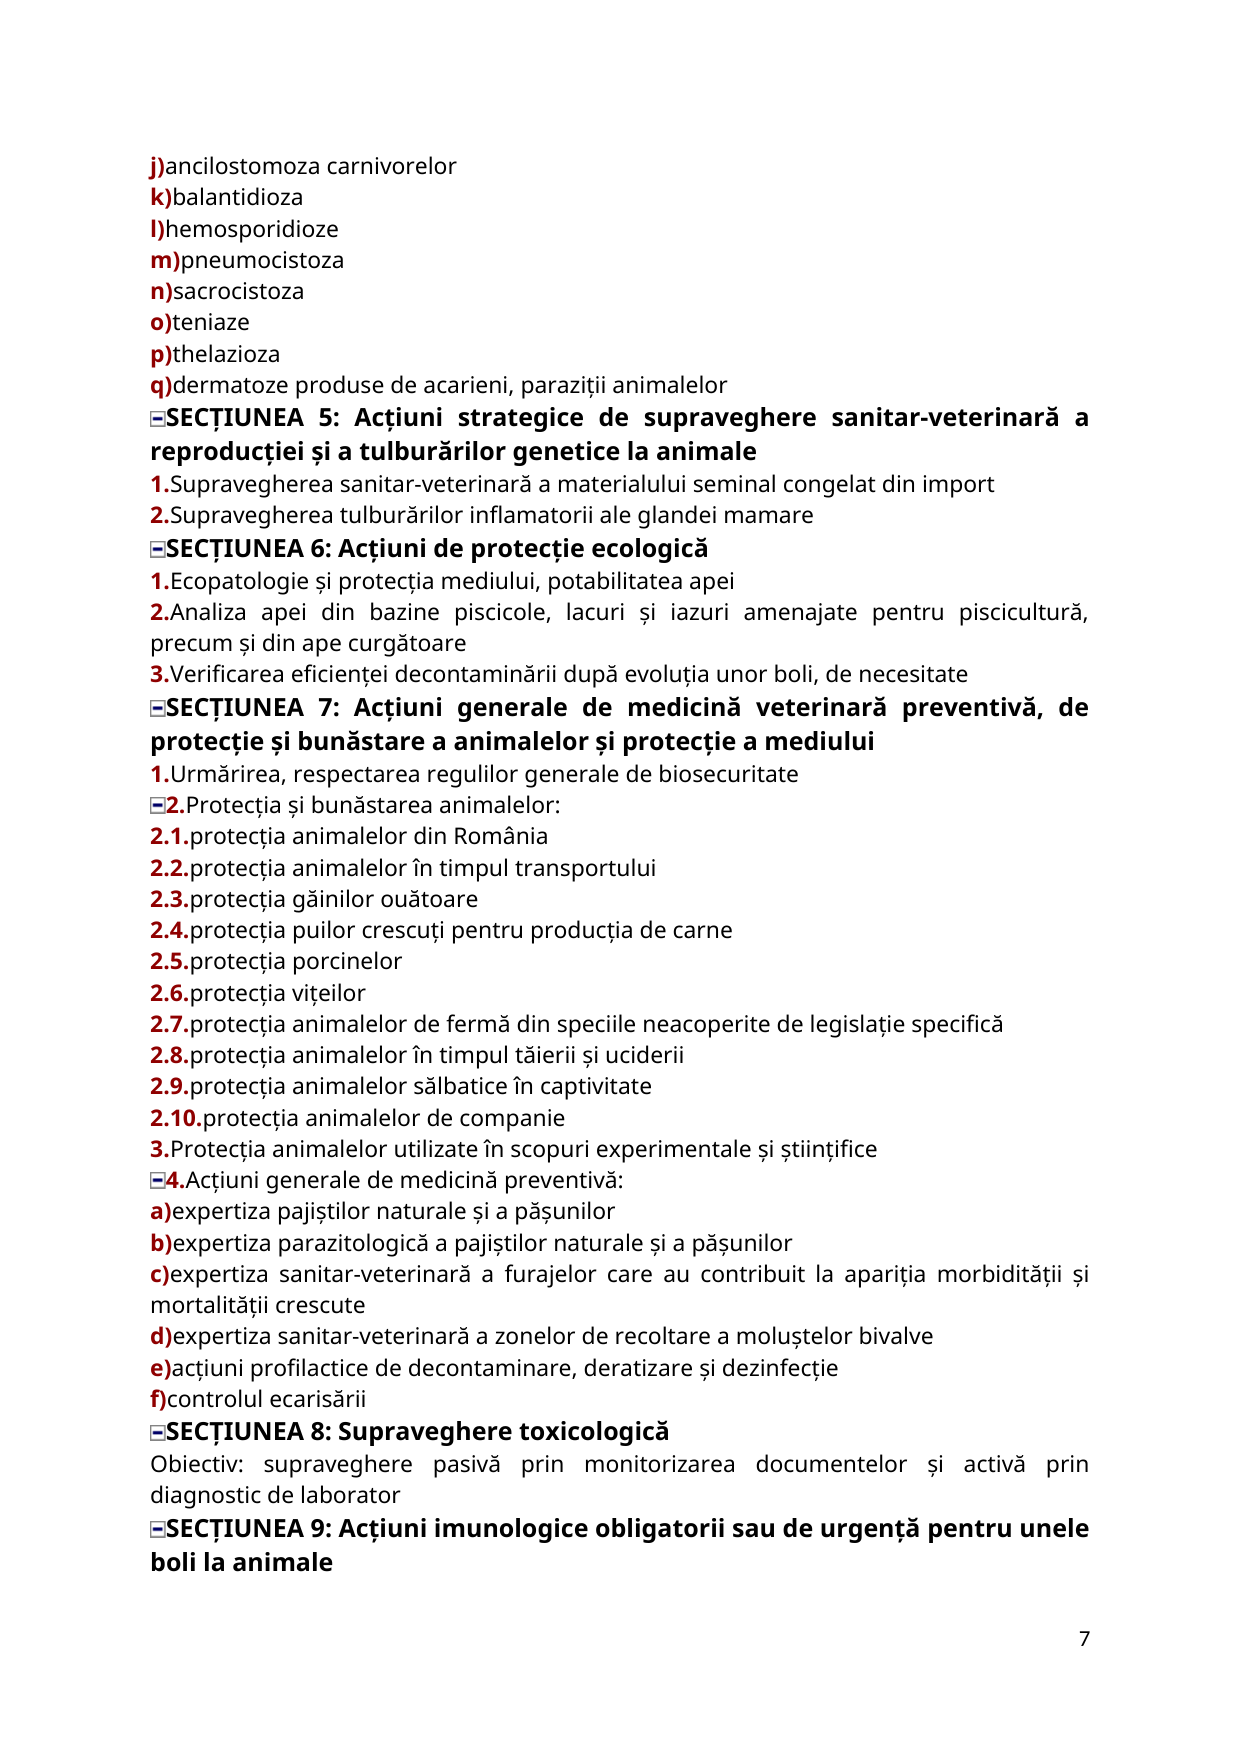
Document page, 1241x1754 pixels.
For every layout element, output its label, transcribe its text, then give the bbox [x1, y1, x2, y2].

text e)acţiuni profilactice de decontaminare, deratizare şi dezinfecţie [150, 1352, 1090, 1383]
text m)pneumocistoza [150, 244, 1090, 275]
text 2.Analiza apei din bazine piscicole, lacuri şi iazuri amenajate pentru piscicultură, precum şi din ape curgătoare [150, 596, 1090, 658]
text b)expertiza parazitologică a pajiştilor naturale şi a păşunilor [150, 1227, 1090, 1258]
text o)teniaze [150, 306, 1090, 337]
text j)ancilostomoza carnivorelor [150, 150, 1090, 181]
text 2.Supravegherea tulburărilor inflamatorii ale glandei mamare [150, 499, 1090, 531]
text 3.Protecţia animalelor utilizate în scopuri experimentale şi ştiinţifice [150, 1133, 1090, 1164]
text 1.Supravegherea sanitar-veterinară a materialului seminal congelat din import [150, 468, 1090, 499]
text l)hemosporidioze [150, 212, 1090, 244]
text k)balantidioza [150, 181, 1090, 212]
text 2.6.protecţia viţeilor [150, 977, 1090, 1008]
text Obiectiv: supraveghere pasivă prin monitorizarea documentelor şi activă prin diagnostic de laborator [150, 1448, 1090, 1511]
text 2.4.protecţia puilor crescuţi pentru producţia de carne [150, 914, 1090, 945]
text 2.3.protecţia găinilor ouătoare [150, 883, 1090, 914]
text p)thelazioza [150, 337, 1090, 369]
text SECŢIUNEA 6: Acţiuni de protecţie ecologică [150, 531, 1090, 565]
picture [150, 1425, 166, 1441]
text SECŢIUNEA 8: Supraveghere toxicologică [150, 1414, 1090, 1448]
text f)controlul ecarisării [150, 1383, 1090, 1414]
text SECŢIUNEA 5: Acţiuni strategice de supraveghere sanitar-veterinară a reproducţiei şi a tulburărilor genetice la animale [150, 400, 1090, 468]
text 2.10.protecţia animalelor de companie [150, 1102, 1090, 1133]
text 2.9.protecţia animalelor sălbatice în captivitate [150, 1070, 1090, 1102]
text c)expertiza sanitar-veterinară a furajelor care au contribuit la apariţia morbidităţii şi mortalităţii crescute [150, 1258, 1090, 1320]
text SECŢIUNEA 7: Acţiuni generale de medicină veterinară preventivă, de protecţie şi bunăstare a animalelor şi protecţie a mediului [150, 690, 1090, 758]
text d)expertiza sanitar-veterinară a zonelor de recoltare a moluştelor bivalve [150, 1320, 1090, 1352]
text q)dermatoze produse de acarieni, paraziţii animalelor [150, 369, 1090, 400]
picture [150, 411, 166, 427]
text 3.Verificarea eficienţei decontaminării după evoluţia unor boli, de necesitate [150, 658, 1090, 690]
picture [150, 1521, 166, 1538]
picture [150, 797, 166, 814]
picture [150, 1172, 166, 1189]
text 2.7.protecţia animalelor de fermă din speciile neacoperite de legislaţie specifică [150, 1008, 1090, 1039]
text 2.Protecţia şi bunăstarea animalelor: [150, 789, 1090, 820]
picture [150, 700, 166, 717]
text SECŢIUNEA 9: Acţiuni imunologice obligatorii sau de urgenţă pentru unele boli la animale [150, 1511, 1090, 1579]
text 1.Urmărirea, respectarea regulilor generale de biosecuritate [150, 758, 1090, 789]
picture [150, 541, 166, 558]
text 2.2.protecţia animalelor în timpul transportului [150, 852, 1090, 883]
text n)sacrocistoza [150, 275, 1090, 306]
text 1.Ecopatologie şi protecţia mediului, potabilitatea apei [150, 565, 1090, 596]
text 4.Acţiuni generale de medicină preventivă: [150, 1164, 1090, 1195]
text a)expertiza pajiştilor naturale şi a păşunilor [150, 1195, 1090, 1227]
text 2.5.protecţia porcinelor [150, 945, 1090, 977]
text 2.1.protecţia animalelor din România [150, 820, 1090, 852]
text 2.8.protecţia animalelor în timpul tăierii şi uciderii [150, 1039, 1090, 1070]
